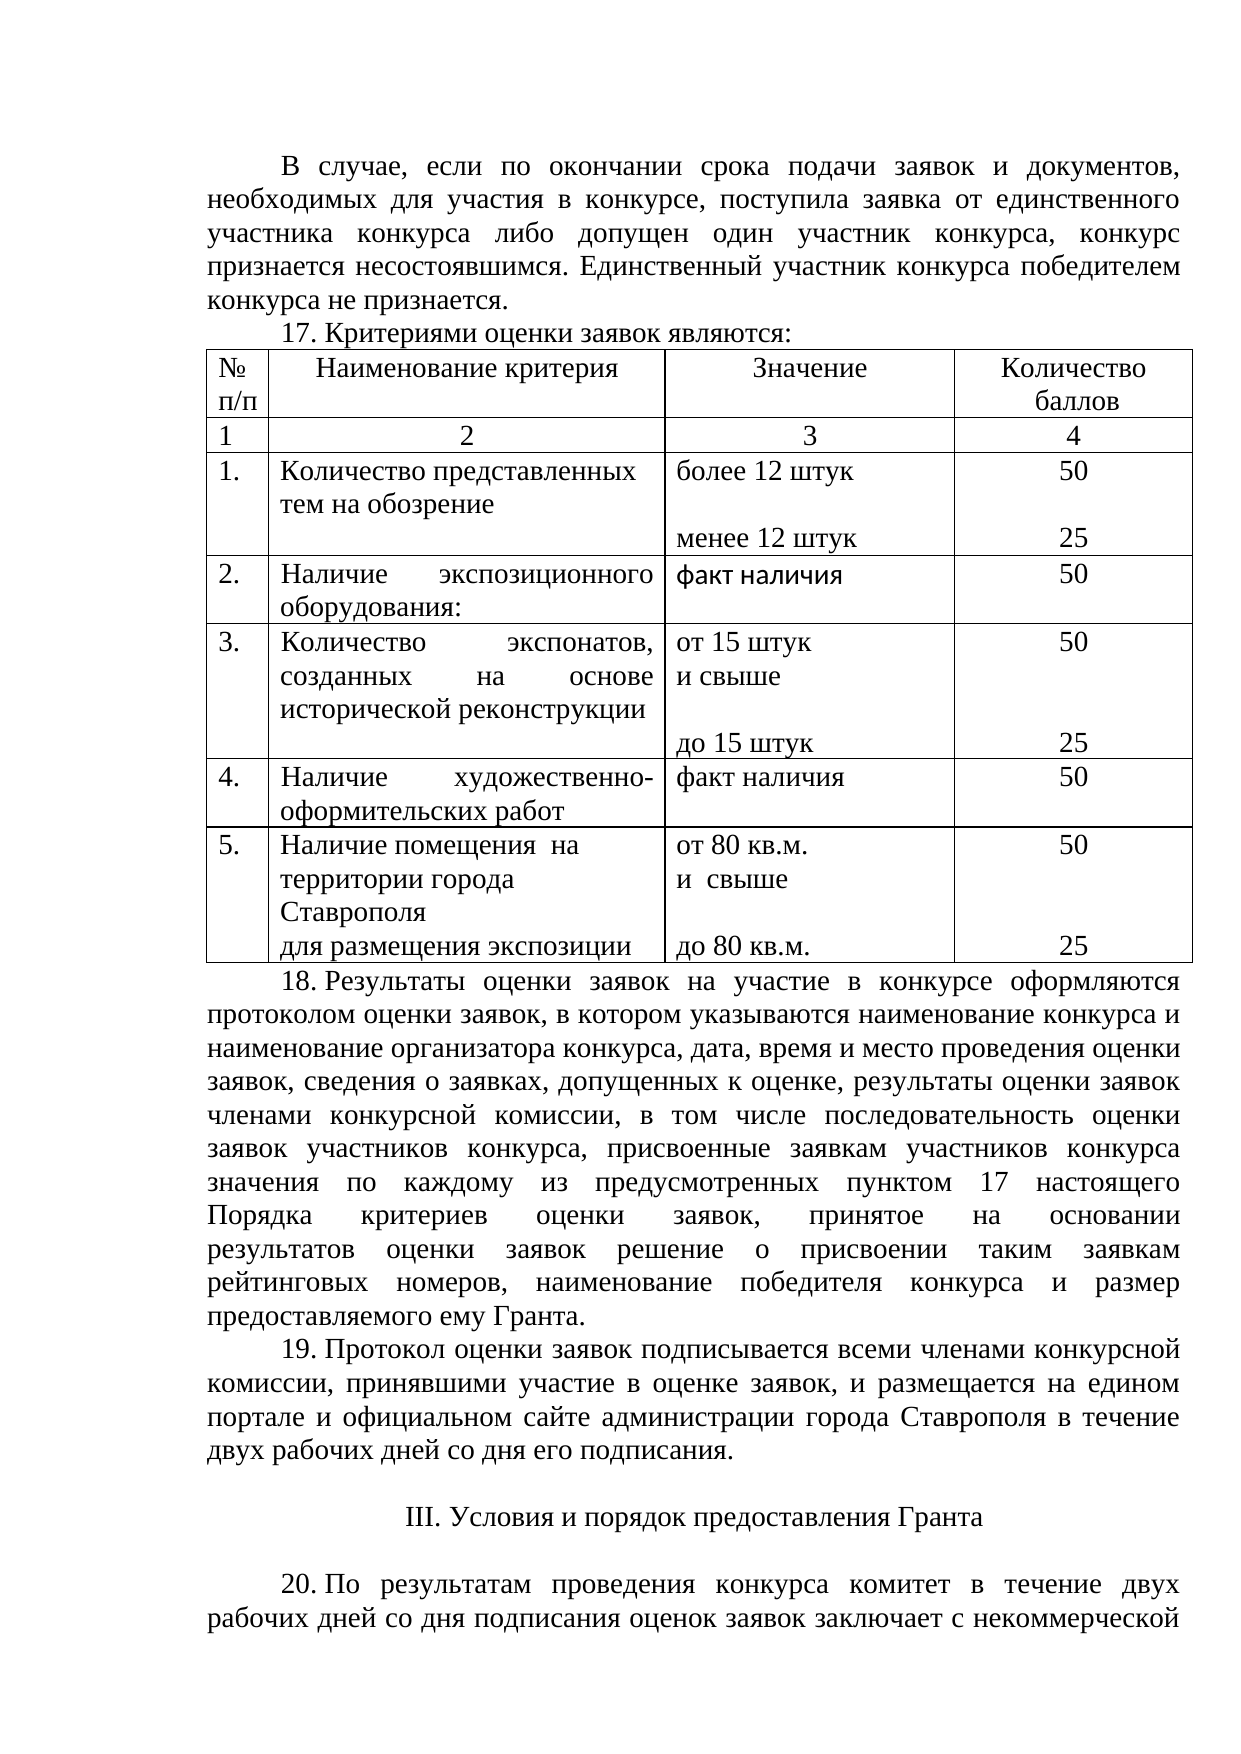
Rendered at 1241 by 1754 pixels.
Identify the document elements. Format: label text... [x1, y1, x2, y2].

table_cell 1. [207, 453, 268, 555]
table_cell 50 25 [955, 828, 1192, 962]
list 19. Протокол оценки заявок подписывается всеми членами конкурсной комиссии, принявшими участие в оценке заявок, и размещается на едином портале и официальном сайте администрации города Ставрополя в течение двух рабочих дней со дня его подписания. [207, 1332, 1181, 1466]
table_cell 4 [955, 418, 1192, 452]
table_cell Наличие помещения на территории города Ставрополя для размещения экспозиции [269, 828, 664, 962]
table_cell Количество представленных тем на обозрение [269, 453, 664, 555]
text 17. Критериями оценки заявок являются: [207, 315, 1181, 349]
table_cell более 12 штук менее 12 штук [666, 453, 954, 555]
table_cell 50 25 [955, 624, 1192, 758]
table_cell Количество экспонатов, созданных на основе исторической реконструкции [269, 624, 664, 758]
table_cell от 15 штук и свыше до 15 штук [666, 624, 954, 758]
table_cell факт наличия [666, 759, 954, 826]
table_header Количество баллов [955, 350, 1192, 417]
table_header Наименование критерия [269, 350, 664, 417]
table_cell 2. [207, 556, 268, 623]
table_cell 50 [955, 556, 1192, 623]
table_cell Наличие художественно-оформительских работ [269, 759, 664, 826]
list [207, 1566, 1181, 1633]
list 18. Результаты оценки заявок на участие в конкурсе оформляются протоколом оценки заявок, в котором указываются наименование конкурса и наименование организатора конкурса, дата, время и место проведения оценки заявок, сведения о заявках, допущенных к оценке, результаты оценки заявок членами конкурсной комиссии, в том числе последовательность оценки заявок участников конкурса, присвоенные заявкам участников конкурса значения по каждому из предусмотренных пунктом 17 настоящего Порядка критериев оценки заявок, принятое на основании результатов оценки заявок решение о присвоении таким заявкам рейтинговых номеров, наименование победителя конкурса и размер предоставляемого ему Гранта. [207, 963, 1181, 1332]
table_cell 4. [207, 759, 268, 826]
table_cell Наличие экспозиционного оборудования: [269, 556, 664, 623]
table_cell 3 [666, 418, 954, 452]
table_cell 2 [269, 418, 664, 452]
table_cell 1 [207, 418, 268, 452]
table_cell факт наличия [666, 556, 954, 623]
table_cell 50 25 [955, 453, 1192, 555]
list В случае, если по окончании срока подачи заявок и документов, необходимых для участия в конкурсе, поступила заявка от единственного участника конкурса либо допущен один участник конкурса, конкурс признается несостоявшимся. Единственный участник конкурса победителем конкурса не признается. [207, 148, 1181, 315]
table_cell от 80 кв.м. и свыше до 80 кв.м. [666, 828, 954, 962]
table_header Значение [666, 350, 954, 417]
table_header № п/п [207, 350, 268, 417]
table_cell 50 [955, 759, 1192, 826]
table_cell 5. [207, 828, 268, 962]
list III. Условия и порядок предоставления Гранта [207, 1499, 1181, 1533]
table_cell 3. [207, 624, 268, 758]
